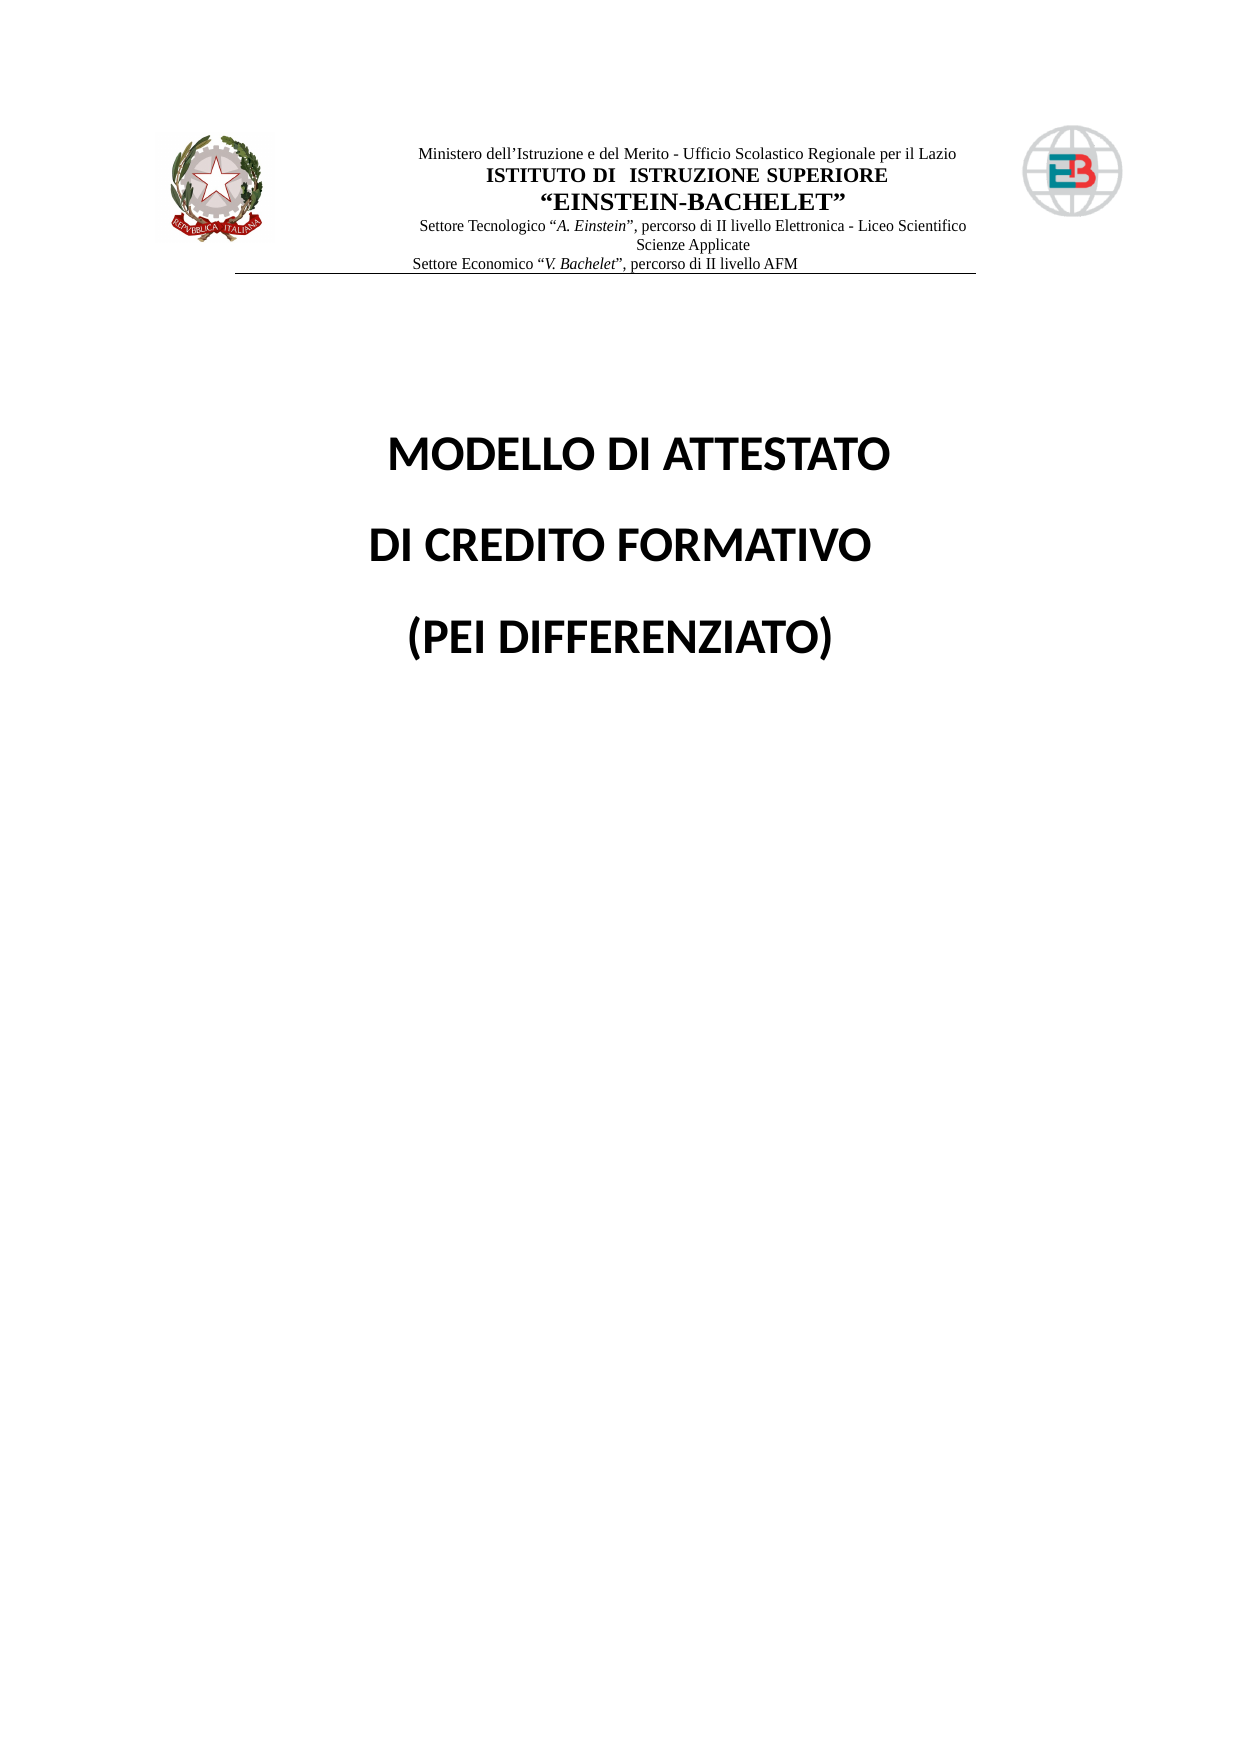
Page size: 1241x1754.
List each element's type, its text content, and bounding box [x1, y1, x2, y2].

text (PEI DIFFERENZIATO) [118, 605, 1122, 666]
text Settore Tecnologico “A. Einstein”, percorso di II livello Elettronica - Liceo Scientifico Scienze Applicate [234, 216, 976, 254]
picture [1021, 125, 1123, 217]
picture [155, 132, 275, 243]
text “EINSTEIN-BACHELET” [275, 187, 976, 216]
text MODELLO DI ATTESTATO [156, 422, 1122, 483]
text Ministero dell’Istruzione e del Merito - Ufficio Scolastico Regionale per il Lazio [275, 143, 1035, 163]
text Settore Economico “V. Bachelet”, percorso di II livello AFM [234, 254, 976, 274]
text ISTITUTO DI ISTRUZIONE SUPERIORE [275, 163, 1035, 187]
text DI CREDITO FORMATIVO [118, 513, 1122, 574]
